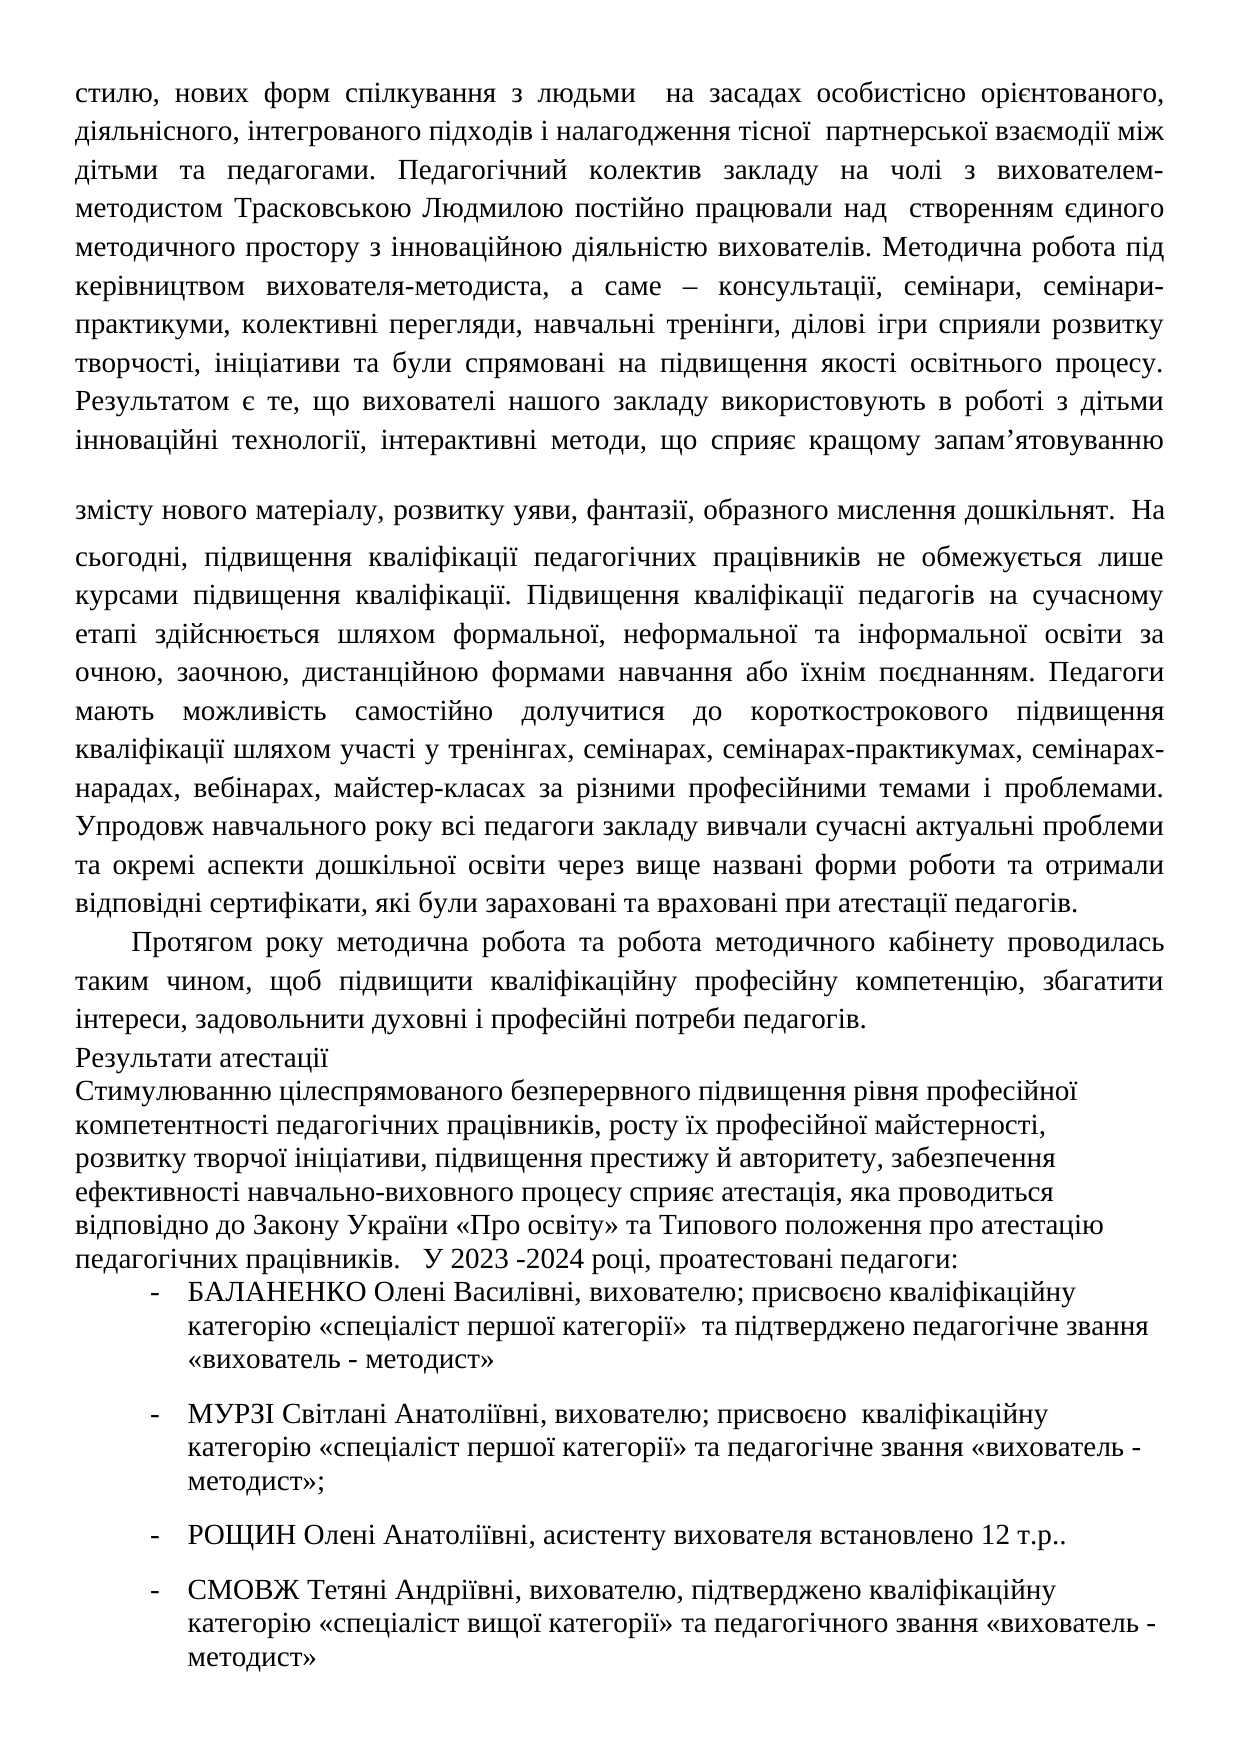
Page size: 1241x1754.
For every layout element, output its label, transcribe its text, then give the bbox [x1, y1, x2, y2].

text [75, 75, 1165, 919]
list МУРЗІ Світлані Анатоліївні, вихователю; присвоєно кваліфікаційну категорію «спеціаліст першої категорії» та педагогічне звання «вихователь - методист»; [150, 1396, 1165, 1497]
text Результати атестації [75, 1040, 1165, 1073]
list РОЩИН Олені Анатоліївні, асистенту вихователя встановлено 12 т.р.. [150, 1517, 1165, 1551]
list СМОВЖ Тетяні Андріївні, вихователю, підтверджено кваліфікаційну категорію «спеціаліст вищої категорії» та педагогічного звання «вихователь - методист» [150, 1572, 1165, 1672]
text Стимулюванню цілеспрямованого безперервного підвищення рівня професійної компетентності педагогічних працівників, росту їх професійної майстерності, розвитку творчої ініціативи, підвищення престижу й авторитету, забезпечення ефективності навчально-виховного процесу сприяє атестація, яка проводиться відповідно до Закону України «Про освіту» та Типового положення про атестацію педагогічних працівників. У 2023 -2024 році, проатестовані педагоги: [75, 1073, 1165, 1274]
list БАЛАНЕНКО Олені Василівні, вихователю; присвоєно кваліфікаційну категорію «спеціаліст першої категорії» та підтверджено педагогічне звання «вихователь - методист» [150, 1274, 1165, 1375]
text Протягом року методична робота та робота методичного кабінету проводилась таким чином, щоб підвищити кваліфікаційну професійну компетенцію, збагатити інтереси, задовольнити духовні і професійні потреби педагогів. [75, 924, 1165, 1035]
